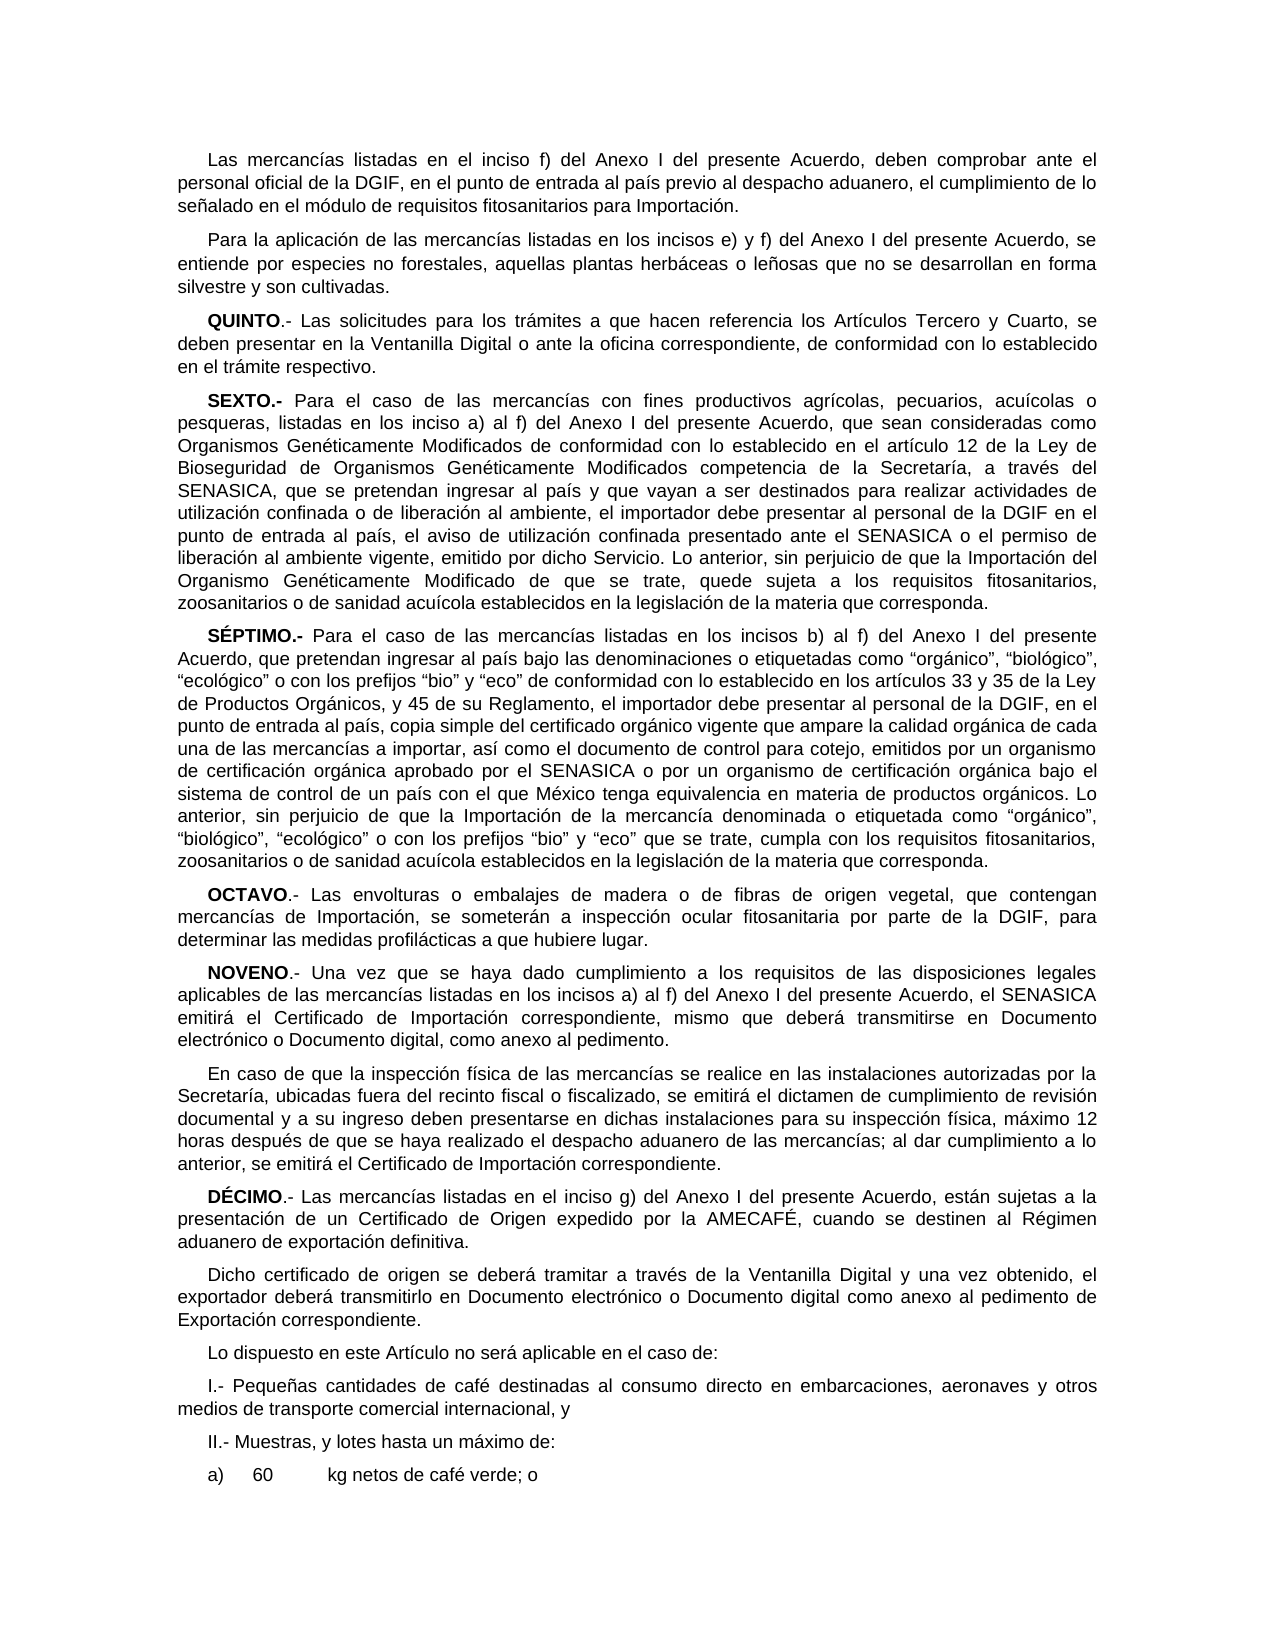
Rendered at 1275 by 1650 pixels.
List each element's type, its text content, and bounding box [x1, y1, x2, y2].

text En caso de que la inspección física de las mercancías se realice en las instalaciones autorizadas por la Secretaría, ubicadas fuera del recinto fiscal o fiscalizado, se emitirá el dictamen de cumplimiento de revisión documental y a su ingreso deben presentarse en dichas instalaciones para su inspección física, máximo 12 horas después de que se haya realizado el despacho aduanero de las mercancías; al dar cumplimiento a lo anterior, se emitirá el Certificado de Importación correspondiente. [177, 1062, 1098, 1174]
text SEXTO.- Para el caso de las mercancías con fines productivos agrícolas, pecuarios, acuícolas o pesqueras, listadas en los inciso a) al f) del Anexo I del presente Acuerdo, que sean consideradas como Organismos Genéticamente Modificados de conformidad con lo establecido en el artículo 12 de la Ley de Bioseguridad de Organismos Genéticamente Modificados competencia de la Secretaría, a través del SENASICA, que se pretendan ingresar al país y que vayan a ser destinados para realizar actividades de utilización confinada o de liberación al ambiente, el importador debe presentar al personal de la DGIF en el punto de entrada al país, el aviso de utilización confinada presentado ante el SENASICA o el permiso de liberación al ambiente vigente, emitido por dicho Servicio. Lo anterior, sin perjuicio de que la Importación del Organismo Genéticamente Modificado de que se trate, quede sujeta a los requisitos fitosanitarios, zoosanitarios o de sanidad acuícola establecidos en la legislación de la materia que corresponda. [177, 389, 1098, 614]
text II.- Muestras, y lotes hasta un máximo de: [177, 1431, 1098, 1453]
text DÉCIMO.- Las mercancías listadas en el inciso g) del Anexo I del presente Acuerdo, están sujetas a la presentación de un Certificado de Origen expedido por la AMECAFÉ, cuando se destinen al Régimen aduanero de exportación definitiva. [177, 1185, 1098, 1253]
text I.- Pequeñas cantidades de café destinadas al consumo directo en embarcaciones, aeronaves y otros medios de transporte comercial internacional, y [177, 1375, 1098, 1420]
text Dicho certificado de origen se deberá tramitar a través de la Ventanilla Digital y una vez obtenido, el exportador deberá transmitirlo en Documento electrónico o Documento digital como anexo al pedimento de Exportación correspondiente. [177, 1263, 1098, 1331]
text SÉPTIMO.- Para el caso de las mercancías listadas en los incisos b) al f) del Anexo I del presente Acuerdo, que pretendan ingresar al país bajo las denominaciones o etiquetadas como “orgánico”, “biológico”, “ecológico” o con los prefijos “bio” y “eco” de conformidad con lo establecido en los artículos 33 y 35 de la Ley de Productos Orgánicos, y 45 de su Reglamento, el importador debe presentar al personal de la DGIF, en el punto de entrada al país, copia simple del certificado orgánico vigente que ampare la calidad orgánica de cada una de las mercancías a importar, así como el documento de control para cotejo, emitidos por un organismo de certificación orgánica aprobado por el SENASICA o por un organismo de certificación orgánica bajo el sistema de control de un país con el que México tenga equivalencia en materia de productos orgánicos. Lo anterior, sin perjuicio de que la Importación de la mercancía denominada o etiquetada como “orgánico”, “biológico”, “ecológico” o con los prefijos “bio” y “eco” que se trate, cumpla con los requisitos fitosanitarios, zoosanitarios o de sanidad acuícola establecidos en la legislación de la materia que corresponda. [177, 625, 1098, 872]
text NOVENO.- Una vez que se haya dado cumplimiento a los requisitos de las disposiciones legales aplicables de las mercancías listadas en los incisos a) al f) del Anexo I del presente Acuerdo, el SENASICA emitirá el Certificado de Importación correspondiente, mismo que deberá transmitirse en Documento electrónico o Documento digital, como anexo al pedimento. [177, 961, 1098, 1051]
text Lo dispuesto en este Artículo no será aplicable en el caso de: [177, 1342, 1098, 1364]
text a) 60 kg netos de café verde; o [207, 1464, 1098, 1486]
text OCTAVO.- Las envolturas o embalajes de madera o de fibras de origen vegetal, que contengan mercancías de Importación, se someterán a inspección ocular fitosanitaria por parte de la DGIF, para determinar las medidas profilácticas a que hubiere lugar. [177, 883, 1098, 951]
text QUINTO.- Las solicitudes para los trámites a que hacen referencia los Artículos Tercero y Cuarto, se deben presentar en la Ventanilla Digital o ante la oficina correspondiente, de conformidad con lo establecido en el trámite respectivo. [177, 309, 1098, 379]
text Las mercancías listadas en el inciso f) del Anexo I del presente Acuerdo, deben comprobar ante el personal oficial de la DGIF, en el punto de entrada al país previo al despacho aduanero, el cumplimiento de lo señalado en el módulo de requisitos fitosanitarios para Importación. [177, 148, 1098, 218]
text Para la aplicación de las mercancías listadas en los incisos e) y f) del Anexo I del presente Acuerdo, se entiende por especies no forestales, aquellas plantas herbáceas o leñosas que no se desarrollan en forma silvestre y son cultivadas. [177, 228, 1098, 298]
